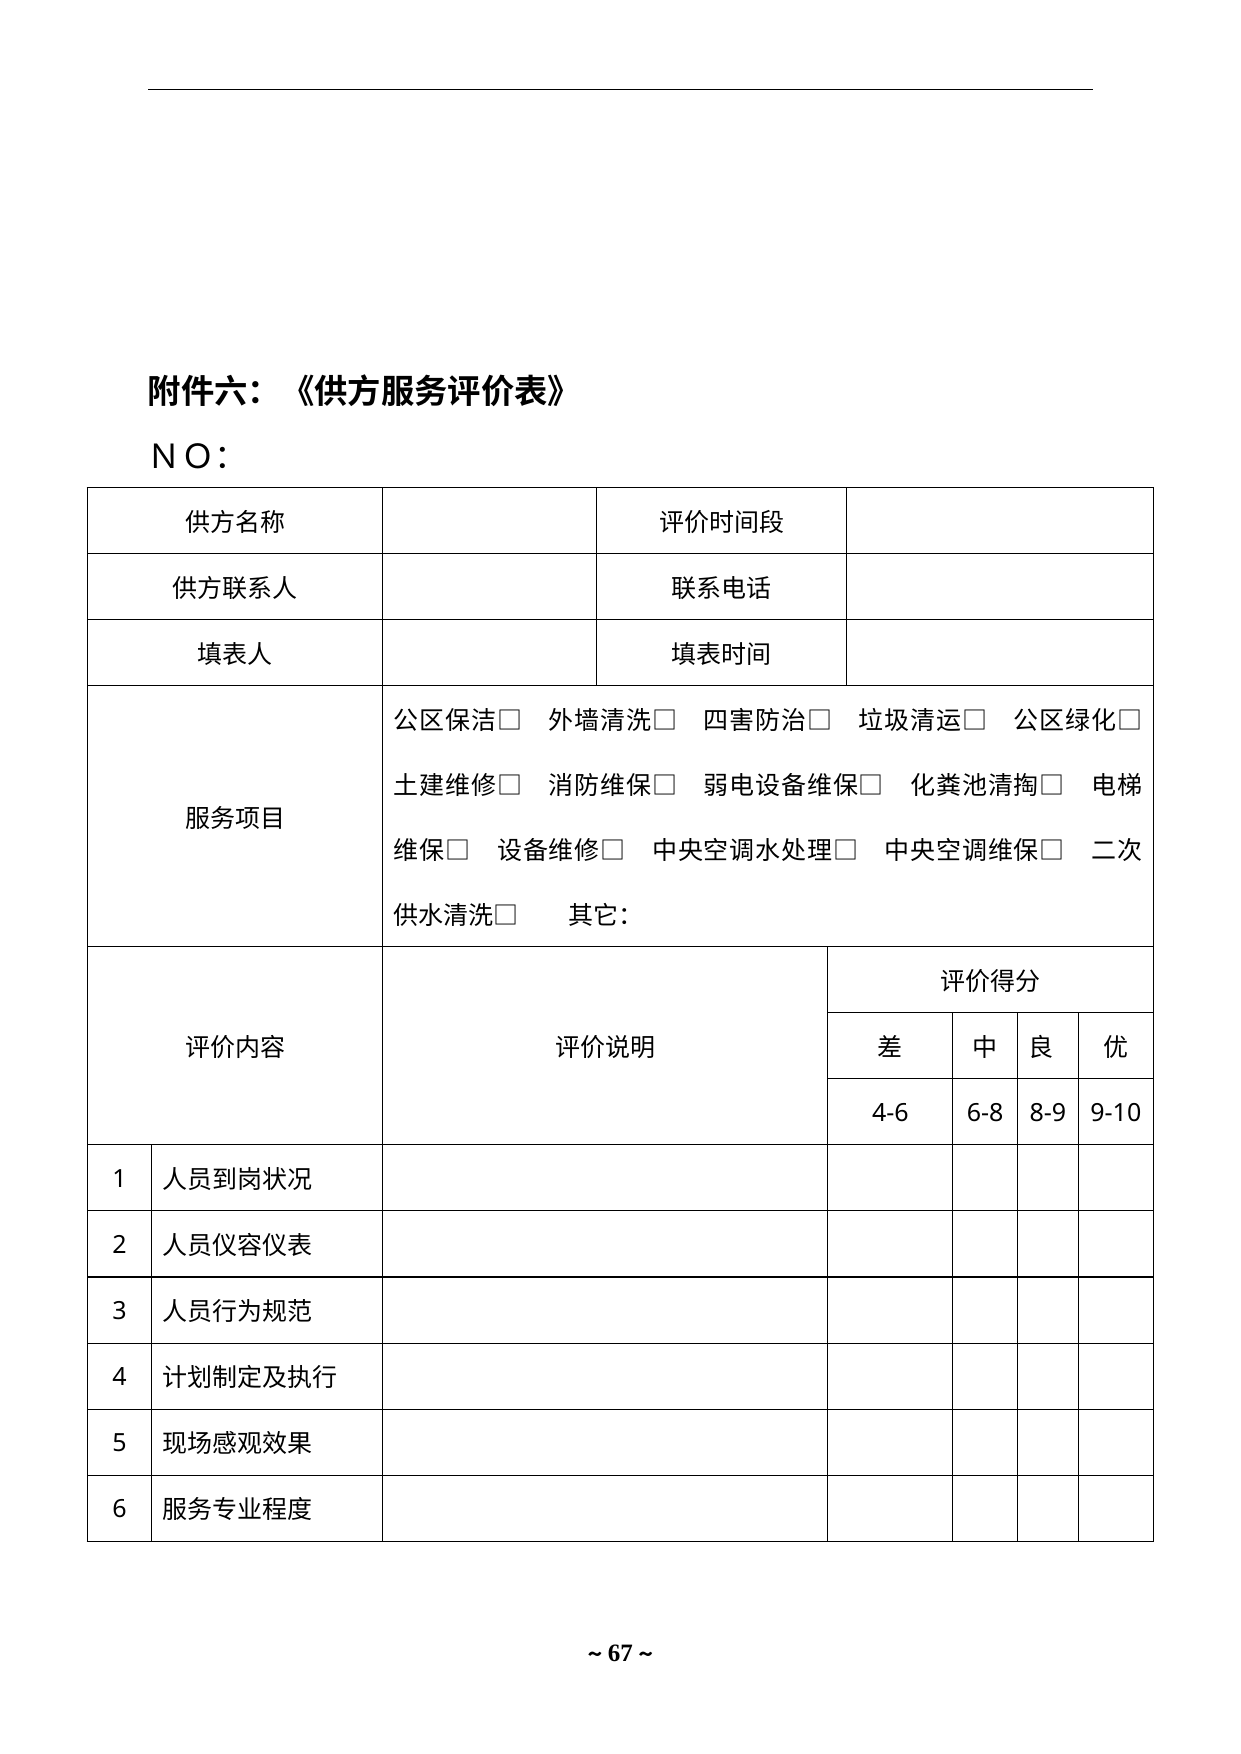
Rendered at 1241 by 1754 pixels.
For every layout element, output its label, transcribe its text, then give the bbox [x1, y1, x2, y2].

table_cell 6 [88, 1476, 151, 1541]
text 附件六：《供方服务评价表》 ＮＯ： [148, 357, 1093, 487]
table_cell [847, 620, 1153, 685]
table_cell [383, 1211, 827, 1276]
table_cell [1079, 1344, 1153, 1408]
table_cell [383, 1145, 827, 1210]
table_cell [1018, 1344, 1078, 1408]
table_cell 填表人 [88, 620, 382, 685]
table_cell 5 [88, 1410, 151, 1474]
table_cell 9-10 [1079, 1079, 1153, 1144]
table_cell 人员行为规范 [152, 1278, 382, 1342]
table_cell 服务项目 [88, 686, 382, 946]
table_cell [847, 554, 1153, 619]
table_cell 3 [88, 1278, 151, 1342]
table_cell [953, 1344, 1017, 1408]
table_cell [953, 1211, 1017, 1276]
table_header 评价时间段 [597, 488, 846, 553]
table_cell [1079, 1145, 1153, 1210]
table_cell [828, 1211, 952, 1276]
table_cell 联系电话 [597, 554, 846, 619]
table_cell 评价得分 [828, 947, 1153, 1012]
table_cell [828, 1278, 952, 1342]
table_cell 4 [88, 1344, 151, 1408]
table_cell [383, 1278, 827, 1342]
table_cell 差 [828, 1013, 952, 1078]
table_cell [828, 1476, 952, 1541]
table_cell 优 [1079, 1013, 1153, 1078]
table_cell 1 [88, 1145, 151, 1210]
table_cell [383, 620, 596, 685]
table_cell 公区保洁□ 外墙清洗□ 四害防治□ 垃圾清运□ 公区绿化□土建维修□ 消防维保□ 弱电设备维保□ 化粪池清掏□ 电梯维保□ 设备维修□ 中央空调水处理□ 中央空调维保□ 二次供水清洗□ 其它： [383, 686, 1153, 946]
table_cell [1018, 1278, 1078, 1342]
table_header [383, 488, 596, 553]
table_cell [383, 554, 596, 619]
table_cell 现场感观效果 [152, 1410, 382, 1474]
table_cell 供方联系人 [88, 554, 382, 619]
table_cell [1079, 1211, 1153, 1276]
table_cell [1018, 1476, 1078, 1541]
table_cell [1079, 1278, 1153, 1342]
table_cell [828, 1145, 952, 1210]
table_cell 服务专业程度 [152, 1476, 382, 1541]
table_cell 评价内容 [88, 947, 382, 1144]
table_cell 人员仪容仪表 [152, 1211, 382, 1276]
table_header 供方名称 [88, 488, 382, 553]
table_cell [953, 1145, 1017, 1210]
table_header [847, 488, 1153, 553]
table_cell [383, 1410, 827, 1474]
table_cell 填表时间 [597, 620, 846, 685]
table_cell 计划制定及执行 [152, 1344, 382, 1408]
table_cell [953, 1476, 1017, 1541]
table_cell 8-9 [1018, 1079, 1078, 1144]
table_cell 2 [88, 1211, 151, 1276]
table_cell [828, 1344, 952, 1408]
table_cell 6-8 [953, 1079, 1017, 1144]
table_cell 评价说明 [383, 947, 827, 1144]
table_cell [1018, 1211, 1078, 1276]
table_cell 人员到岗状况 [152, 1145, 382, 1210]
table_cell [953, 1278, 1017, 1342]
table_cell [1018, 1145, 1078, 1210]
table_cell 4-6 [828, 1079, 952, 1144]
table_cell [828, 1410, 952, 1474]
table_cell [953, 1410, 1017, 1474]
table_cell [383, 1476, 827, 1541]
table_cell 中 [953, 1013, 1017, 1078]
table_cell 良 [1018, 1013, 1078, 1078]
table_cell [383, 1344, 827, 1408]
table_cell [1079, 1410, 1153, 1474]
table_cell [1079, 1476, 1153, 1541]
table_cell [1018, 1410, 1078, 1474]
